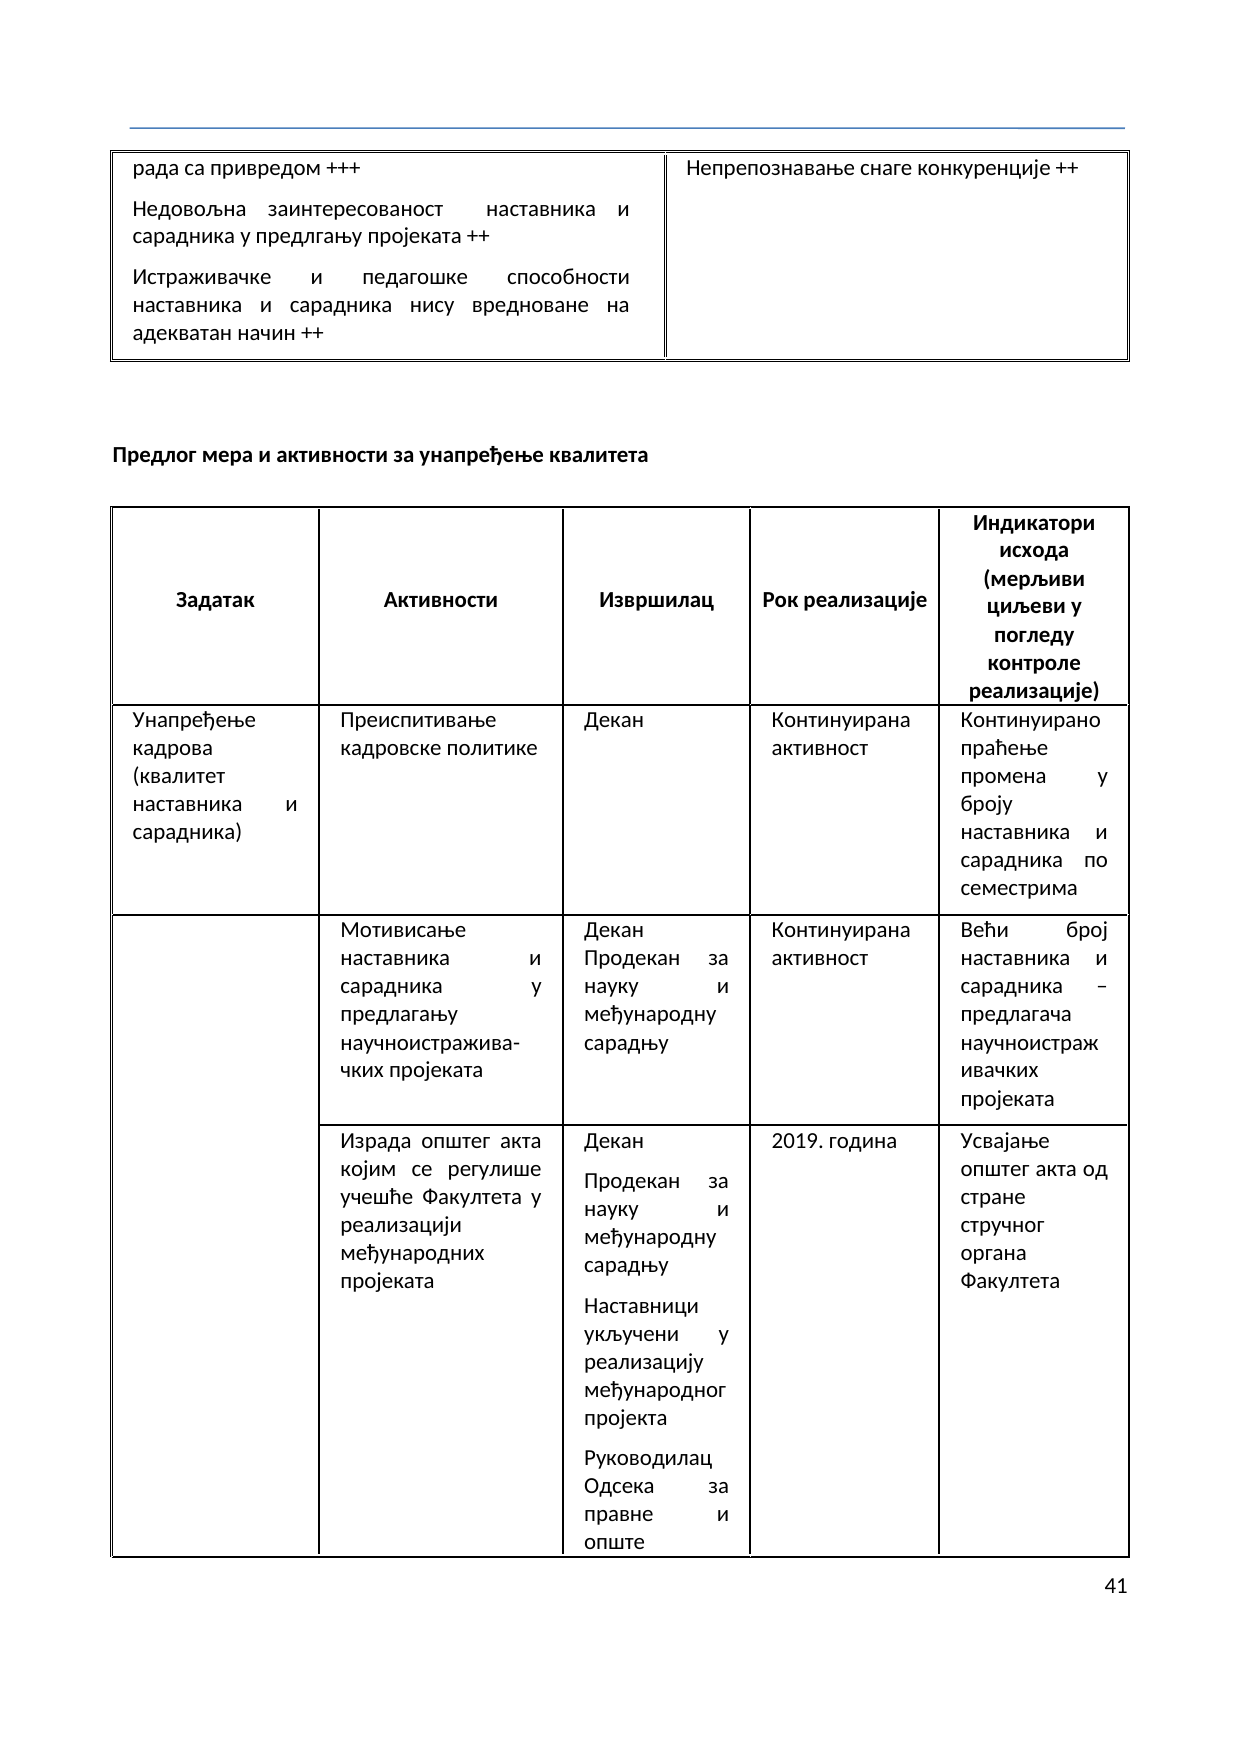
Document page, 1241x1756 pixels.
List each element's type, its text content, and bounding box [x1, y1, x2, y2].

table_header Извршилац [564, 508, 749, 704]
text Предлог мера и активности за унапређење квалитета [112, 440, 1128, 468]
table_cell Континуирано праћење промена у броју наставника и сарадника по семестрима [940, 704, 1128, 914]
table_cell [665, 153, 1127, 359]
table_cell Већи број наставника и сарадника – предлагача научноистраживачких пројеката [940, 914, 1129, 1124]
table_cell Континуирана активност [751, 706, 938, 914]
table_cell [113, 153, 665, 359]
table_cell Мотивисање наставника и сарадника у предлагању научноистражива-чких пројеката [320, 916, 562, 1124]
table_header Активности [320, 508, 562, 704]
table_cell 2019. година [750, 1126, 939, 1556]
table_header Индикатори исхода (мерљиви циљеви у погледу контроле реализације) [940, 508, 1128, 704]
table_header Задатак [113, 508, 318, 704]
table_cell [319, 1126, 563, 1556]
table_cell [113, 916, 319, 1556]
table_cell Континуирана активност [751, 916, 938, 1124]
table_cell Унапређење кадрова (квалитет наставника и сарадника) [113, 706, 318, 914]
table_cell Преиспитивање кадровске политике [320, 706, 562, 914]
table_cell Декан Продекан за науку и међународну сарадњу [564, 916, 749, 1124]
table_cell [939, 1124, 1128, 1556]
table_cell Декан [564, 706, 749, 914]
table_header Рок реализације [751, 508, 938, 704]
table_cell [563, 1126, 750, 1556]
